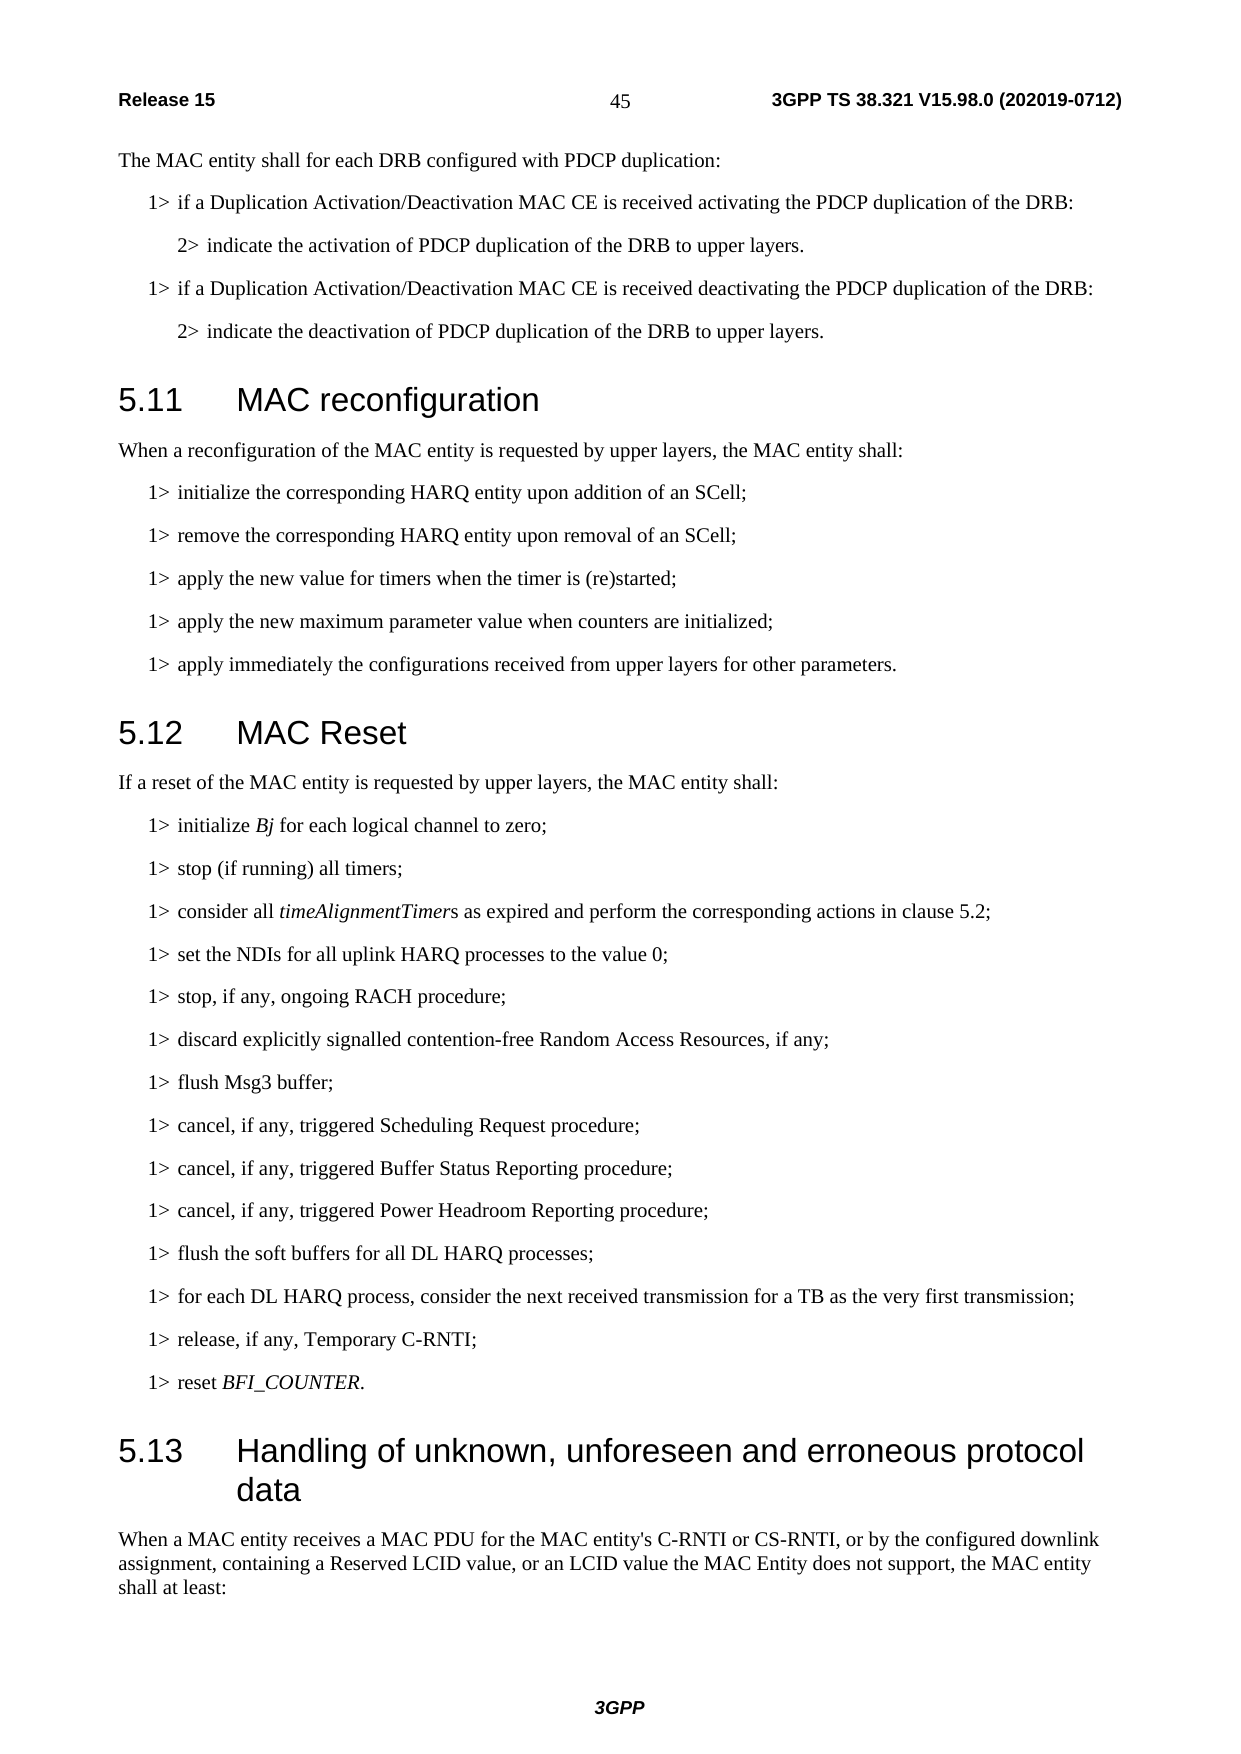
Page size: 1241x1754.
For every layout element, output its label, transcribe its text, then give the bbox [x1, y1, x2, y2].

text When a reconfiguration of the MAC entity is requested by upper layers, the MAC entity shall: [118, 437, 1122, 462]
text 1> remove the corresponding HARQ entity upon removal of an SCell; [148, 523, 1122, 547]
subtitle 5.13 Handling of unknown, unforeseen and erroneous protocol data [118, 1431, 1122, 1508]
text 1> cancel, if any, triggered Scheduling Request procedure; [148, 1113, 1122, 1137]
subtitle 5.12 MAC Reset [118, 713, 1122, 752]
text 2> indicate the deactivation of PDCP duplication of the DRB to upper layers. [177, 319, 1122, 343]
text 1> flush Msg3 buffer; [148, 1070, 1122, 1094]
text When a MAC entity receives a MAC PDU for the MAC entity's C-RNTI or CS-RNTI, or by the configured downlink assignment, containing a Reserved LCID value, or an LCID value the MAC Entity does not support, the MAC entity shall at least: [118, 1527, 1122, 1599]
text 1> initialize the corresponding HARQ entity upon addition of an SCell; [148, 480, 1122, 504]
text 1> apply the new maximum parameter value when counters are initialized; [148, 609, 1122, 633]
text 1> flush the soft buffers for all DL HARQ processes; [148, 1241, 1122, 1265]
text 1> set the NDIs for all uplink HARQ processes to the value 0; [148, 942, 1122, 966]
text 1> apply immediately the configurations received from upper layers for other parameters. [148, 652, 1122, 676]
text 1> stop (if running) all timers; [148, 856, 1122, 880]
text 1> consider all timeAlignmentTimers as expired and perform the corresponding actions in clause 5.2; [148, 899, 1122, 923]
text 1> initialize Bj for each logical channel to zero; [148, 813, 1122, 837]
subtitle 5.11 MAC reconfiguration [118, 380, 1122, 419]
text 1> reset BFI_COUNTER. [148, 1370, 1122, 1394]
text 1> discard explicitly signalled contention-free Random Access Resources, if any; [148, 1027, 1122, 1051]
text 1> cancel, if any, triggered Power Headroom Reporting procedure; [148, 1198, 1122, 1222]
text 1> if a Duplication Activation/Deactivation MAC CE is received activating the PDCP duplication of the DRB: [148, 190, 1122, 214]
text 1> release, if any, Temporary C-RNTI; [148, 1327, 1122, 1351]
text 1> if a Duplication Activation/Deactivation MAC CE is received deactivating the PDCP duplication of the DRB: [148, 276, 1122, 300]
text 1> cancel, if any, triggered Buffer Status Reporting procedure; [148, 1156, 1122, 1180]
text 1> for each DL HARQ process, consider the next received transmission for a TB as the very first transmission; [148, 1284, 1122, 1308]
text If a reset of the MAC entity is requested by upper layers, the MAC entity shall: [118, 770, 1122, 794]
text 1> apply the new value for timers when the timer is (re)started; [148, 566, 1122, 590]
text 2> indicate the activation of PDCP duplication of the DRB to upper layers. [177, 233, 1122, 257]
text 1> stop, if any, ongoing RACH procedure; [148, 984, 1122, 1008]
text The MAC entity shall for each DRB configured with PDCP duplication: [118, 147, 1122, 172]
